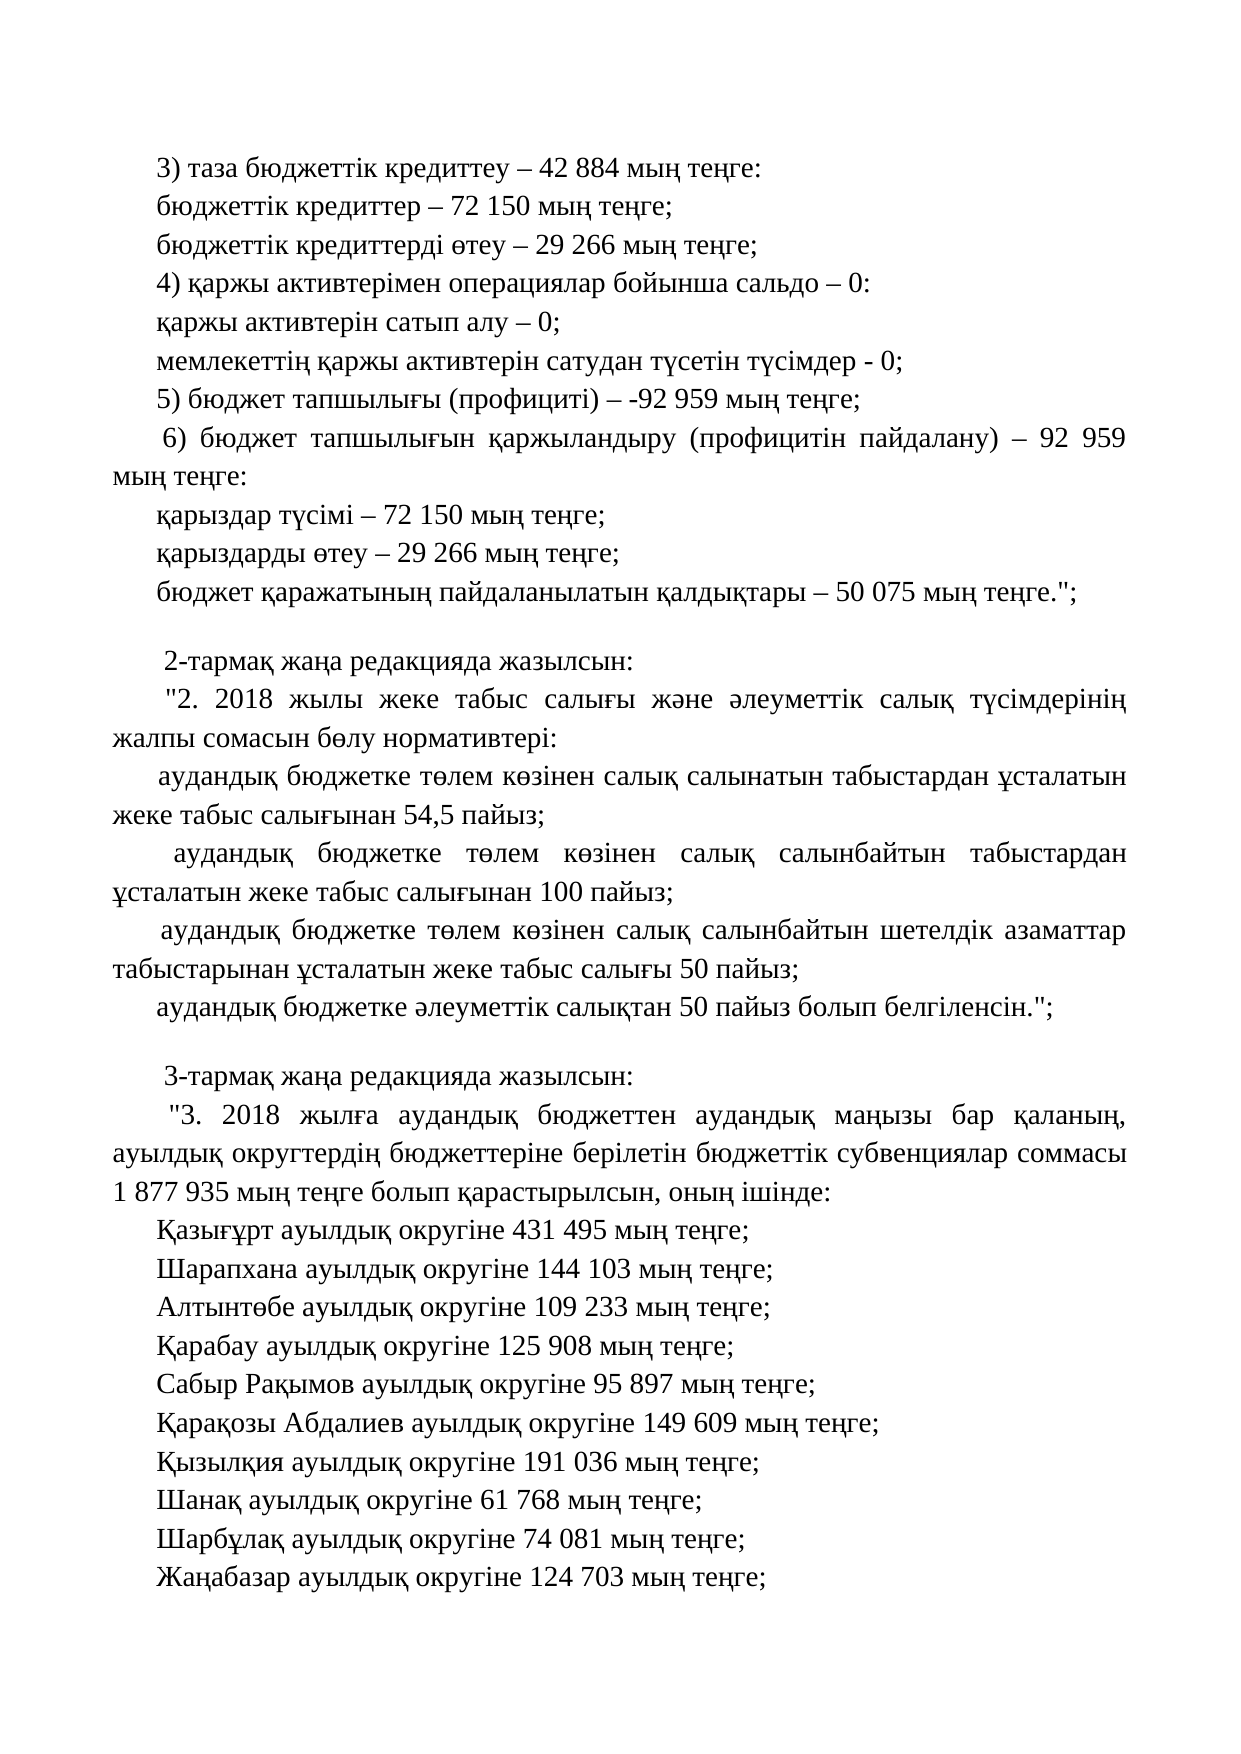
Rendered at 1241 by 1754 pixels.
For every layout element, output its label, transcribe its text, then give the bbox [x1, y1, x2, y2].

text бюджеттік кредиттерді өтеу – 29 266 мың теңге; [112, 227, 1128, 261]
text 3) таза бюджеттік кредиттеу – 42 884 мың теңге: [112, 150, 1128, 183]
text қарыздар түсімі – 72 150 мың теңге; [112, 497, 1128, 530]
text 2-тармақ жаңа редакцияда жазылсын: [112, 643, 1128, 676]
text Қызылқия ауылдық округіне 191 036 мың теңге; [112, 1444, 1128, 1477]
text аудандық бюджетке төлем көзінен салық салынбайтын шетелдік азаматтар табыстарынан ұсталатын жеке табыс салығы 50 пайыз; [112, 912, 1128, 984]
text 3-тармақ жаңа редакцияда жазылсын: [112, 1058, 1128, 1092]
text аудандық бюджетке төлем көзінен салық салынатын табыстардан ұсталатын жеке табыс салығынан 54,5 пайыз; [112, 758, 1128, 830]
text қаржы активтерін сатып алу – 0; [112, 304, 1128, 338]
text 6) бюджет тапшылығын қаржыландыру (профицитін пайдалану) – 92 959 мың теңге: [112, 420, 1128, 492]
text Сабыр Рақымов ауылдық округіне 95 897 мың теңге; [112, 1367, 1128, 1400]
text бюджеттік кредиттер – 72 150 мың теңге; [112, 188, 1128, 222]
text мемлекеттің қаржы активтерін сатудан түсетін түсімдер - 0; [112, 343, 1128, 376]
text Шарбұлақ ауылдық округіне 74 081 мың теңге; [112, 1521, 1128, 1554]
text қарыздарды өтеу – 29 266 мың теңге; [112, 535, 1128, 569]
text аудандық бюджетке әлеуметтік салықтан 50 пайыз болып белгіленсін."; [112, 989, 1128, 1023]
text "2. 2018 жылы жеке табыс салығы және әлеуметтік салық түсімдерінің жалпы сомасын бөлу нормативтері: [112, 681, 1128, 753]
text Шанақ ауылдық округіне 61 768 мың теңге; [112, 1482, 1128, 1516]
text Қарабау ауылдық округіне 125 908 мың теңге; [112, 1328, 1128, 1362]
text Жаңабазар ауылдық округіне 124 703 мың теңге; [112, 1559, 1128, 1593]
text Қазығұрт ауылдық округіне 431 495 мың теңге; [112, 1212, 1128, 1246]
text аудандық бюджетке төлем көзінен салық салынбайтын табыстардан ұсталатын жеке табыс салығынан 100 пайыз; [112, 835, 1128, 907]
text Шарапхана ауылдық округіне 144 103 мың теңге; [112, 1251, 1128, 1284]
text Қарақозы Абдалиев ауылдық округіне 149 609 мың теңге; [112, 1405, 1128, 1439]
text 5) бюджет тапшылығы (профициті) – -92 959 мың теңге; [112, 381, 1128, 415]
text бюджет қаражатының пайдаланылатын қалдықтары – 50 075 мың теңге."; [112, 574, 1128, 607]
text 4) қаржы активтерімен операциялар бойынша сальдо – 0: [112, 266, 1128, 299]
text "3. 2018 жылға аудандық бюджеттен аудандық маңызы бар қаланың, ауылдық округтердің бюджеттеріне берілетін бюджеттік субвенциялар соммасы 1 877 935 мың теңге болып қарастырылсын, оның ішінде: [112, 1097, 1128, 1207]
text Алтынтөбе ауылдық округіне 109 233 мың теңге; [112, 1289, 1128, 1323]
